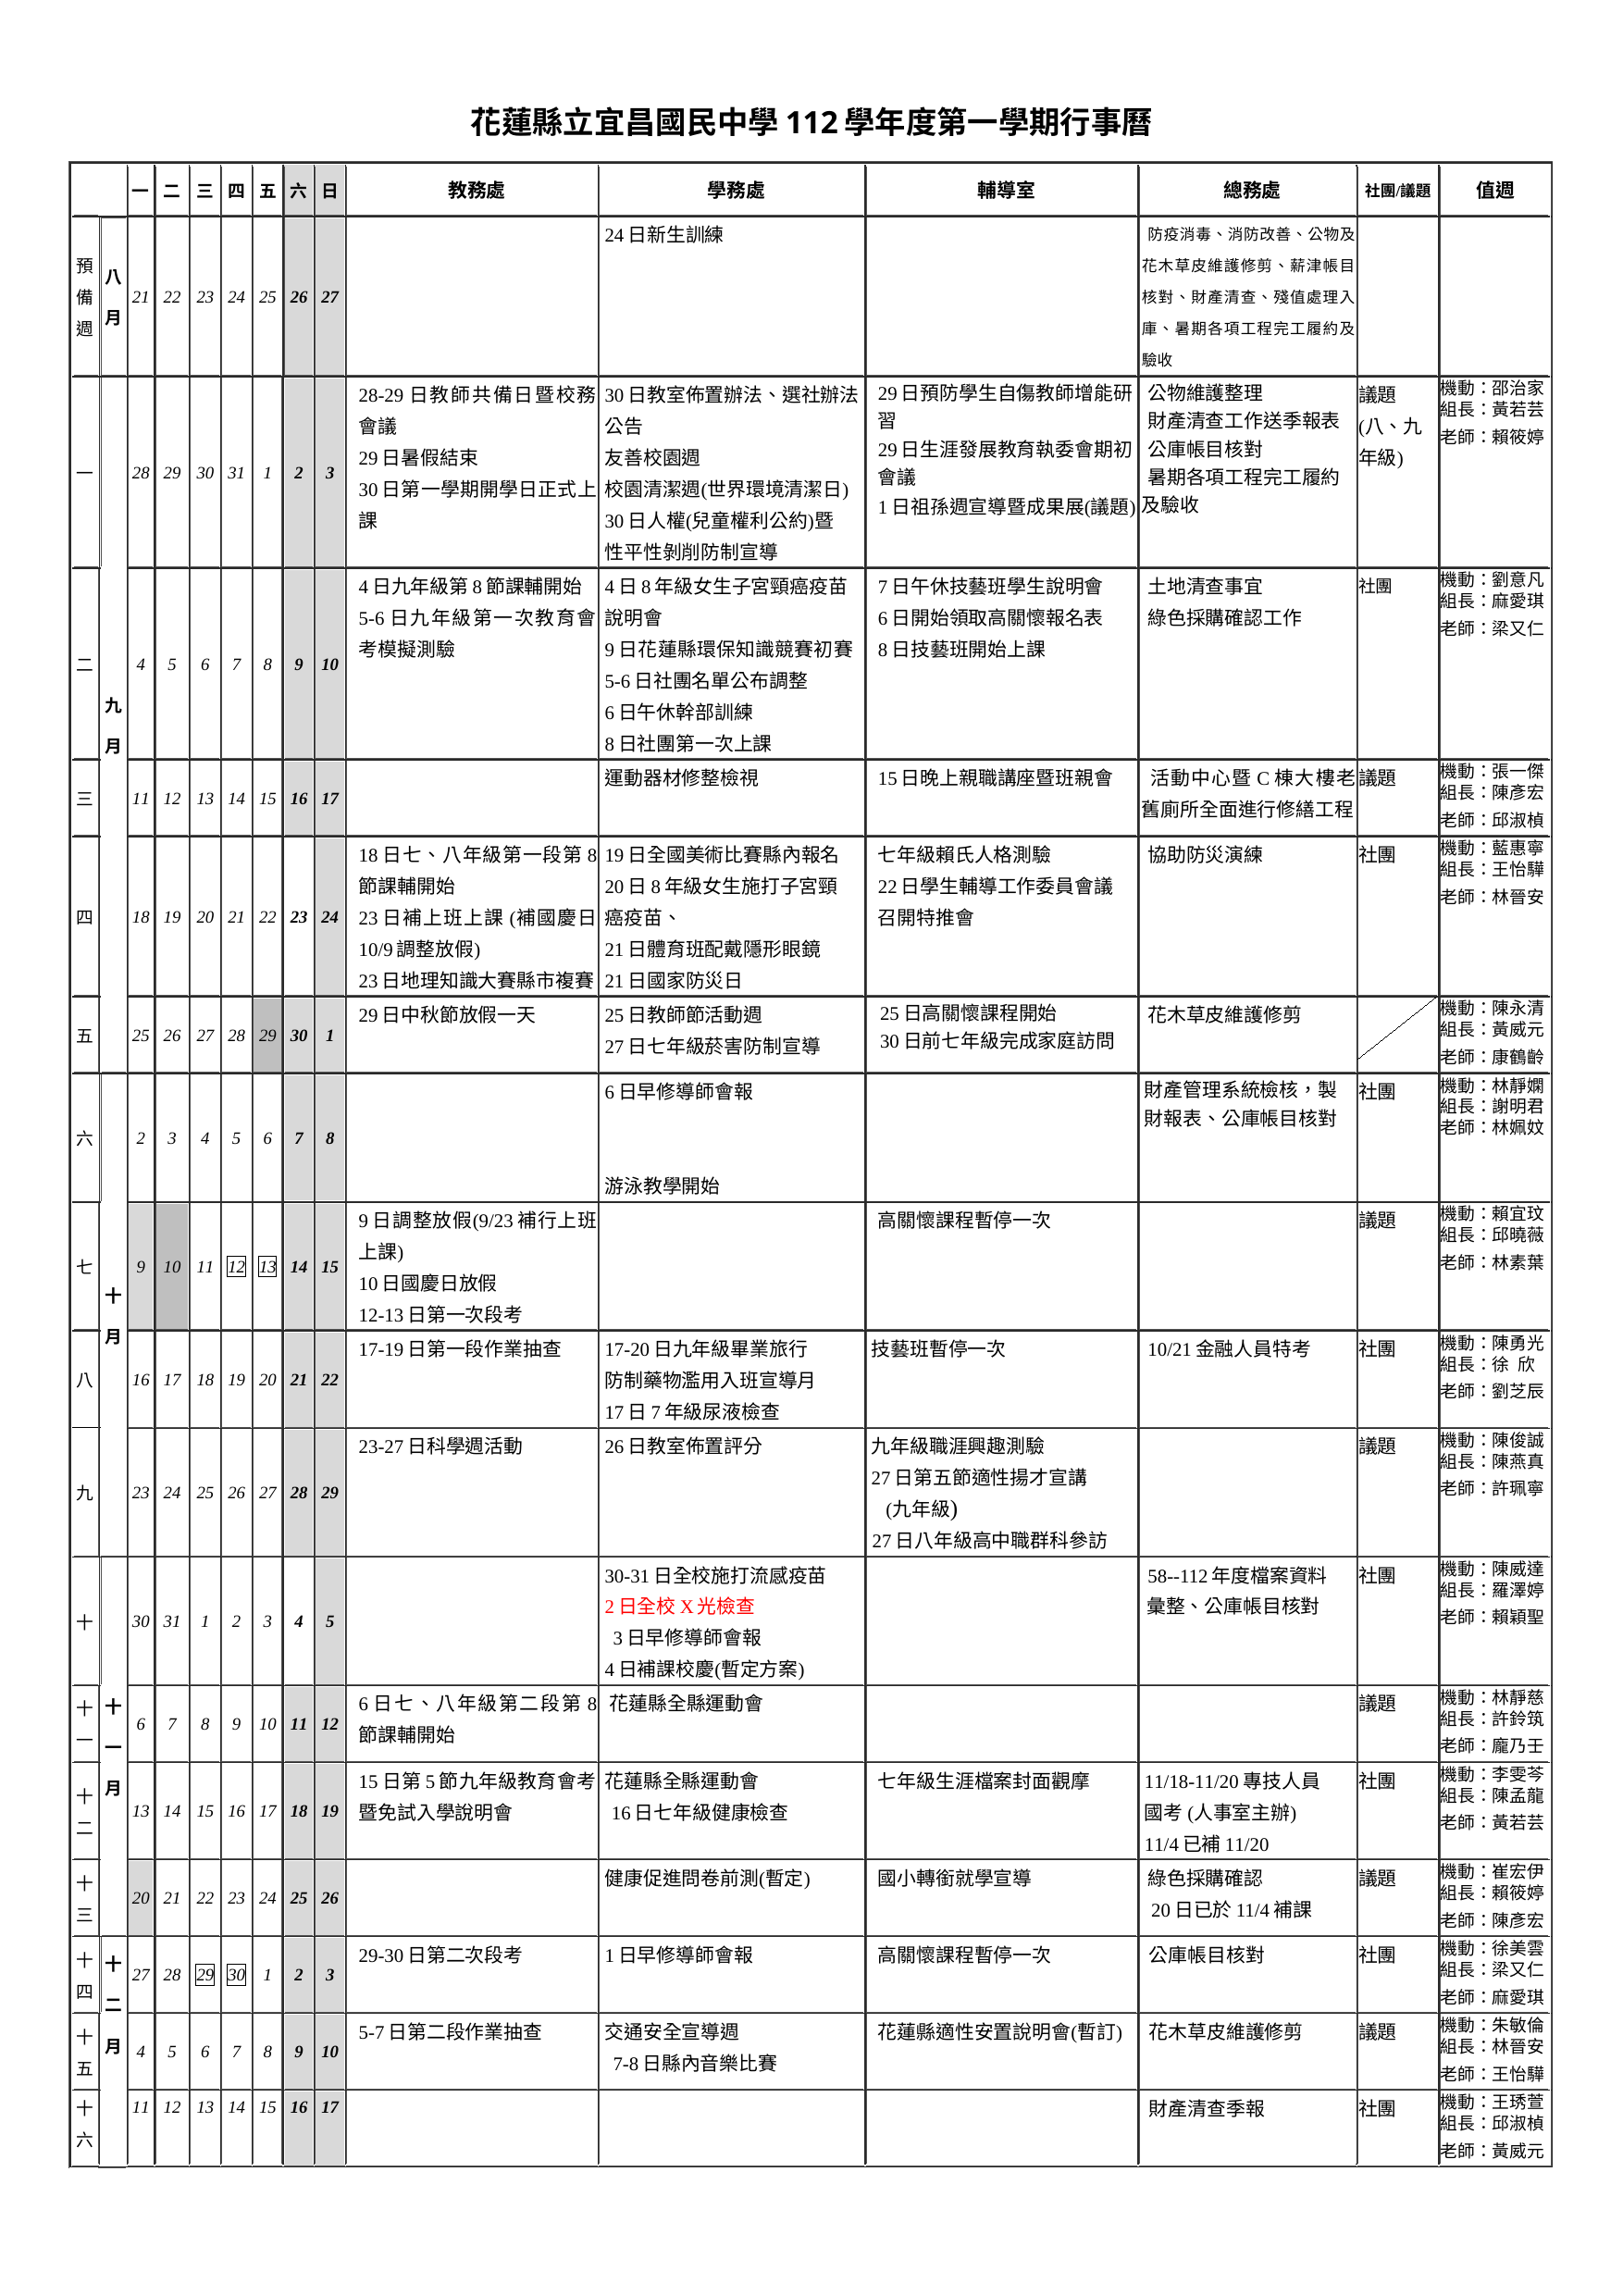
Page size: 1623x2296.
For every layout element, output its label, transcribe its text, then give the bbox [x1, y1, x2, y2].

table_cell 10 [156, 1204, 188, 1329]
table_cell 四 [72, 838, 98, 995]
table_cell 防疫消毒、消防改善、公物及 花木草皮維護修剪、薪津帳目核對、財產清查、殘值處理入庫、暑期各項工程完工履約及驗收 [1140, 218, 1356, 375]
table_cell 22 [316, 1333, 344, 1427]
table_cell 15 [252, 2091, 283, 2166]
table_cell 預備週 [72, 217, 98, 375]
table_cell 9 [222, 1687, 251, 1761]
table_cell 議題 [1358, 1687, 1437, 1761]
table_cell 七年級生涯檔案封面觀摩 [867, 1764, 1136, 1858]
table_cell 八 [72, 1332, 98, 1427]
table_cell 27 [129, 1938, 153, 2012]
table_cell 十 二 月 [100, 1938, 127, 2166]
table_cell 29 [316, 1430, 344, 1556]
table_cell 16 [222, 1764, 251, 1858]
table_cell 30 [191, 379, 219, 566]
table_cell 1 [254, 379, 281, 566]
table_cell 13 [190, 2091, 220, 2166]
table_cell 16 [129, 1333, 153, 1427]
text 花蓮縣立宜昌國民中學112學年度第一學期行事曆 [69, 89, 1554, 152]
table_header 一 [127, 164, 155, 215]
table_cell 十 [71, 1556, 98, 1684]
table_cell 15日晚上親職講座暨班親會 [867, 762, 1136, 835]
table_cell [347, 1075, 597, 1200]
table_cell [867, 1558, 1136, 1684]
table_cell 29 [191, 1938, 219, 2012]
table_cell 25 [285, 1861, 313, 1935]
table_cell 綠色採購確認 20日已於11/4補課 [1140, 1861, 1356, 1935]
table_cell 健康促進問卷前測(暫定) [600, 1861, 863, 1935]
table_cell 25 [254, 218, 281, 375]
table_cell 1 [191, 1558, 219, 1684]
table_cell 29日中秋節放假一天 [347, 999, 597, 1072]
table_cell 19 [316, 1764, 344, 1858]
table_cell 31 [222, 379, 251, 566]
table_cell 13 [191, 762, 219, 835]
table_cell 27 [254, 1430, 281, 1556]
table_cell 28 [129, 379, 153, 566]
table_cell 23 [191, 218, 219, 375]
table_cell 9 [285, 2015, 313, 2089]
table_cell 10 [254, 1687, 281, 1761]
table_cell 21 [222, 838, 251, 995]
table_cell 機動：張一傑 組長：陳彥宏 老師：邱淑楨 [1441, 758, 1551, 835]
table_cell 花木草皮維護修剪 [1140, 999, 1356, 1072]
table_cell 八 月 [102, 218, 126, 375]
table_cell 21 [156, 1861, 188, 1935]
table_cell 機動：李雯芩 組長：陳孟龍 老師：黃若芸 [1441, 1761, 1551, 1858]
table_cell 24 [316, 838, 344, 995]
table_cell 12 [156, 762, 188, 835]
table_cell 十 月 [102, 1075, 126, 1556]
table_cell 14 [156, 1764, 188, 1858]
table_cell [347, 1558, 597, 1684]
table_cell 17 [156, 1333, 188, 1427]
table_cell 17 [254, 1764, 281, 1858]
table_cell 1 [316, 999, 344, 1072]
table_cell 機動：朱敏倫 組長：林晉安 老師：王怡驊 [1441, 2012, 1551, 2089]
table_cell 十二 [71, 1761, 98, 1858]
table_header 日 [315, 165, 345, 215]
table_cell 7日午休技藝班學生說明會 6日開始領取高關懷報名表 8日技藝班開始上課 [867, 570, 1136, 758]
table_cell 1日早修導師會報 [600, 1938, 863, 2012]
table_cell 六 [72, 1074, 98, 1200]
table_cell 13 [254, 1204, 281, 1329]
table_cell 25日高關懷課程開始 30日前七年級完成家庭訪問 [867, 999, 1136, 1072]
table_cell 機動：林靜嫻 組長：謝明君 老師：林姵妏 [1441, 1072, 1551, 1200]
table_cell 財產清查季報 [1138, 2091, 1357, 2166]
table_cell 活動中心暨C棟大樓老 舊廁所全面進行修繕工程 [1140, 762, 1356, 835]
table_cell 14 [285, 1204, 313, 1329]
table_cell 6日早修導師會報 游泳教學開始 [600, 1075, 863, 1200]
table_cell 高關懷課程暫停一次 [867, 1938, 1136, 2012]
table_cell 二 [72, 569, 98, 758]
table_cell [1358, 218, 1437, 375]
table_cell 十三 [71, 1858, 98, 1935]
table_cell 4 [129, 570, 153, 758]
table_cell [345, 2091, 598, 2166]
table_cell 15 [191, 1764, 219, 1858]
table_cell 機動：陳俊誠 組長：陳燕真 老師：許珮寧 [1441, 1427, 1551, 1556]
table_cell 機動：陳勇光 組長：徐 欣 老師：劉芝辰 [1441, 1329, 1551, 1427]
table_cell 28-29日教師共備日暨校務會議 29日暑假結束 30日第一學期開學日正式上課 [347, 379, 597, 566]
table_cell 議題(八、九年級) [1358, 379, 1437, 566]
table_cell 3 [156, 1075, 188, 1200]
table_cell 4 [285, 1558, 313, 1684]
table_cell 機動：邵治家 組長：黃若芸 老師：賴筱婷 [1441, 375, 1551, 566]
table_cell [600, 1204, 863, 1329]
table_cell 十六 [71, 2089, 100, 2166]
table_cell 23 [285, 838, 313, 995]
table_cell 15 [316, 1204, 344, 1329]
table_cell 26日教室佈置評分 [600, 1430, 863, 1556]
table_header 輔導室 [866, 164, 1138, 215]
table_cell 8 [191, 1687, 219, 1761]
table_cell 社團 [1358, 838, 1437, 995]
table_cell [347, 762, 597, 835]
table_cell 22 [156, 218, 188, 375]
table_cell 4 [191, 1075, 219, 1200]
table_cell 24 [254, 1861, 281, 1935]
table_cell [1441, 215, 1551, 375]
table_cell 9 [285, 570, 313, 758]
table_cell 18日七、八年級第一段第8節課輔開始 23日補上班上課 (補國慶日10/9調整放假) 23日地理知識大賽縣市複賽 [347, 838, 597, 995]
table_cell 議題 [1358, 1861, 1437, 1935]
table_header 值週 [1440, 165, 1551, 215]
table_header 總務處 [1139, 165, 1356, 215]
table_cell 十一 [71, 1684, 98, 1761]
table_cell 9日調整放假(9/23補行上班上課) 10日國慶日放假 12-13日第一次段考 [347, 1204, 597, 1329]
table_cell 11 [285, 1687, 313, 1761]
table_cell 機動：徐美雲 組長：梁又仁 老師：麻愛琪 [1441, 1935, 1551, 2012]
table_cell 九年級職涯興趣測驗 27日第五節適性揚才宣講 (九年級) 27日八年級高中職群科參訪 [867, 1430, 1136, 1556]
table_cell 16 [283, 2091, 314, 2166]
table_cell 公庫帳目核對 [1140, 1938, 1356, 2012]
table_cell 26 [222, 1430, 251, 1556]
table_cell [1358, 999, 1437, 1072]
table_cell 25 [129, 999, 153, 1072]
table_cell 7 [222, 570, 251, 758]
table_cell 公物維護整理 財產清查工作送季報表 公庫帳目核對 暑期各項工程完工履約 及驗收 [1140, 379, 1356, 566]
table_cell 6 [254, 1075, 281, 1200]
table_cell 8 [316, 1075, 344, 1200]
table_cell 19日全國美術比賽縣內報名 20日8年級女生施打子宮頸 癌疫苗、 21日體育班配戴隱形眼鏡 21日國家防災日 [600, 838, 863, 995]
table_cell 花蓮縣適性安置說明會(暫訂) [867, 2015, 1136, 2089]
table_cell 花木草皮維護修剪 [1140, 2015, 1356, 2089]
table_header 教務處 [345, 164, 598, 215]
table_cell 18 [285, 1764, 313, 1858]
table_cell 4日九年級第8節課輔開始 5-6日九年級第一次教育會考模擬測驗 [347, 570, 597, 758]
table_cell 社團 [1358, 1764, 1437, 1858]
table_cell 6日七、八年級第二段第8節課輔開始 [347, 1687, 597, 1761]
table_cell 20 [129, 1861, 153, 1935]
table_cell 25 [191, 1430, 219, 1556]
table_cell 2 [222, 1558, 251, 1684]
table_cell 社團 [1358, 1075, 1437, 1200]
table_cell 15日第5節九年級教育會考暨免試入學說明會 [347, 1764, 597, 1858]
table_cell 2 [129, 1075, 153, 1200]
table_cell [867, 1075, 1136, 1200]
table_cell 3 [316, 379, 344, 566]
table_cell 19 [156, 838, 188, 995]
table_cell 議題 [1358, 1204, 1437, 1329]
table_cell 七 [72, 1203, 98, 1329]
table_cell 17 [316, 762, 344, 835]
table_cell [1140, 1430, 1356, 1556]
table_header 四 [221, 165, 252, 215]
table_cell 26 [285, 218, 313, 375]
table_cell 30日教室佈置辦法、選社辦法 公告 友善校園週 校園清潔週(世界環境清潔日) 30日人權(兒童權利公約)暨 性平性剝削防制宣導 [600, 379, 863, 566]
table_cell 土地清查事宜 綠色採購確認工作 [1140, 570, 1356, 758]
table_cell 社團 [1358, 1938, 1437, 2012]
table_cell 7 [285, 1075, 313, 1200]
table_cell 7 [222, 2015, 251, 2089]
table_cell 財產管理系統檢核，製 財報表、公庫帳目核對 [1140, 1075, 1356, 1200]
table_cell 社團 [1357, 2091, 1439, 2166]
table_header 三 [190, 165, 220, 215]
table_cell 23 [129, 1430, 153, 1556]
table_cell 技藝班暫停一次 [867, 1333, 1136, 1427]
table_cell 機動：陳永清 組長：黃威元 老師：康鶴齡 [1441, 995, 1551, 1072]
table_cell [347, 1861, 597, 1935]
table_cell [867, 1687, 1136, 1761]
table_cell 29 [156, 379, 188, 566]
table_cell 4日8年級女生子宮頸癌疫苗 說明會 9日花蓮縣環保知識競賽初賽 5-6日社團名單公布調整 6日午休幹部訓練 8日社團第一次上課 [600, 570, 863, 758]
table_cell 29日預防學生自傷教師增能研習 29日生涯發展教育執委會期初會議 1日祖孫週宣導暨成果展(議題) [867, 379, 1136, 566]
table_cell [347, 218, 597, 375]
table_cell 29-30日第二次段考 [347, 1938, 597, 2012]
table_cell 12 [316, 1687, 344, 1761]
table_cell 23 [222, 1861, 251, 1935]
table_cell 九 月 [102, 379, 126, 1072]
table_cell 五 [72, 998, 98, 1072]
table_cell 機動：藍惠寧 組長：王怡驊 老師：林晉安 [1441, 835, 1551, 995]
table_header 社團/議題 [1357, 164, 1439, 215]
table_cell 22 [191, 1861, 219, 1935]
table_cell 24 [156, 1430, 188, 1556]
table_cell 5 [156, 2015, 188, 2089]
table_cell 22 [254, 838, 281, 995]
table_cell 社團 [1358, 1558, 1437, 1684]
table_cell 58--112年度檔案資料 彙整、公庫帳目核對 [1140, 1558, 1356, 1684]
table_cell 社團 [1358, 1333, 1437, 1427]
table_cell 28 [156, 1938, 188, 2012]
table_cell 12 [155, 2091, 189, 2166]
table_cell 26 [156, 999, 188, 1072]
table_cell 7 [156, 1687, 188, 1761]
table_cell 17-20日九年級畢業旅行 防制藥物濫用入班宣導月 17日7年級尿液檢查 [600, 1333, 863, 1427]
table_cell 30 [285, 999, 313, 1072]
table_cell 4 [129, 2015, 153, 2089]
table_cell 機動：陳威達 組長：羅澤婷 老師：賴穎聖 [1441, 1556, 1551, 1684]
table_cell 30 [129, 1558, 153, 1684]
table_cell 24 [222, 218, 251, 375]
table_cell 機動：劉意凡 組長：麻愛琪 老師：梁又仁 [1441, 566, 1551, 758]
table_cell 24日新生訓練 [600, 218, 863, 375]
table_cell [867, 218, 1136, 375]
table_cell 議題 [1358, 762, 1437, 835]
table_cell [1140, 1687, 1356, 1761]
table_cell 19 [222, 1333, 251, 1427]
table_cell 14 [222, 762, 251, 835]
table_cell 6 [129, 1687, 153, 1761]
table_cell 11 [191, 1204, 219, 1329]
table_cell 17-19日第一段作業抽查 [347, 1333, 597, 1427]
table_cell 機動：林靜慈 組長：許鈴筑 老師：龐乃壬 [1441, 1684, 1551, 1761]
table_cell 11 [129, 762, 153, 835]
table_cell 14 [221, 2091, 252, 2166]
table_cell 8 [254, 2015, 281, 2089]
table_header 二 [155, 165, 189, 215]
table_cell [598, 2091, 865, 2166]
table_cell 15 [254, 762, 281, 835]
table_cell 1 [254, 1938, 281, 2012]
table_cell 10/21金融人員特考 [1140, 1333, 1356, 1427]
table_cell 國小轉銜就學宣導 [867, 1861, 1136, 1935]
table_cell 機動：王琇萱 組長：邱淑楨 老師：黃威元 [1439, 2089, 1551, 2166]
table_cell 高關懷課程暫停一次 [867, 1204, 1136, 1329]
table_cell 花蓮縣全縣運動會 [600, 1687, 863, 1761]
table_cell 運動器材修整檢視 [600, 762, 863, 835]
table_cell 30 [222, 1938, 251, 2012]
table_cell [1140, 1204, 1356, 1329]
table_cell 3 [254, 1558, 281, 1684]
table_header 六 [284, 165, 314, 215]
table_cell 18 [129, 838, 153, 995]
table_cell 5 [222, 1075, 251, 1200]
table_cell 26 [316, 1861, 344, 1935]
table_header 學務處 [598, 164, 865, 215]
table_cell 10 [316, 570, 344, 758]
table_cell 十五 [71, 2012, 98, 2089]
table_cell 25日教師節活動週 27日七年級菸害防制宣導 [600, 999, 863, 1072]
table_cell 5 [316, 1558, 344, 1684]
table_cell 七年級賴氏人格測驗 22日學生輔導工作委員會議 召開特推會 [867, 838, 1136, 995]
table_cell 17 [315, 2091, 345, 2166]
table_cell 21 [129, 218, 153, 375]
table_cell 九 [72, 1428, 98, 1556]
table_cell 10 [316, 2015, 344, 2089]
table_cell 18 [191, 1333, 219, 1427]
table_cell 3 [316, 1938, 344, 2012]
table_cell 2 [285, 379, 313, 566]
table_cell 23-27日科學週活動 [347, 1430, 597, 1556]
table_cell 28 [285, 1430, 313, 1556]
table_cell 2 [285, 1938, 313, 2012]
table_cell 13 [129, 1764, 153, 1858]
table_cell 11/18-11/20 專技人員 國考 (人事室主辦) 11/4已補11/20 [1140, 1764, 1356, 1858]
table_cell 6 [191, 2015, 219, 2089]
table_header 五 [252, 164, 283, 215]
table_cell 5 [156, 570, 188, 758]
table_cell 31 [156, 1558, 188, 1684]
table_cell 12 [222, 1204, 251, 1329]
table_cell 十 一 月 [102, 1558, 126, 1935]
table_cell 27 [316, 218, 344, 375]
table_cell 議題 [1358, 2015, 1437, 2089]
table_cell 十四 [71, 1935, 98, 2012]
table_cell 交通安全宣導週 7-8日縣內音樂比賽 [600, 2015, 863, 2089]
table_cell 29 [254, 999, 281, 1072]
table_cell 20 [254, 1333, 281, 1427]
table_cell 28 [222, 999, 251, 1072]
table_cell 議題 [1358, 1430, 1437, 1556]
table_cell 27 [191, 999, 219, 1072]
table_cell 8 [254, 570, 281, 758]
table_cell 20 [191, 838, 219, 995]
table_cell 三 [72, 761, 98, 835]
table_cell 機動：賴宜玟 組長：邱曉薇 老師：林素葉 [1441, 1201, 1551, 1329]
table_cell 5-7日第二段作業抽查 [347, 2015, 597, 2089]
table_cell 16 [285, 762, 313, 835]
table_cell 9 [129, 1204, 153, 1329]
table_cell 機動：崔宏伊 組長：賴筱婷 老師：陳彥宏 [1441, 1858, 1551, 1935]
table_cell 11 [127, 2091, 155, 2166]
table_cell 社團 [1358, 570, 1437, 758]
table_cell 花蓮縣全縣運動會 16日七年級健康檢查 [600, 1764, 863, 1858]
table_cell 一 [72, 378, 98, 566]
table_cell 21 [285, 1333, 313, 1427]
table_cell 6 [191, 570, 219, 758]
table_cell 協助防災演練 [1140, 838, 1356, 995]
table_cell [865, 2091, 1138, 2166]
table_cell 30-31日全校施打流感疫苗 2日全校X光檢查 3日早修導師會報 4日補課校慶(暫定方案) [600, 1558, 863, 1684]
table_header [72, 165, 127, 215]
